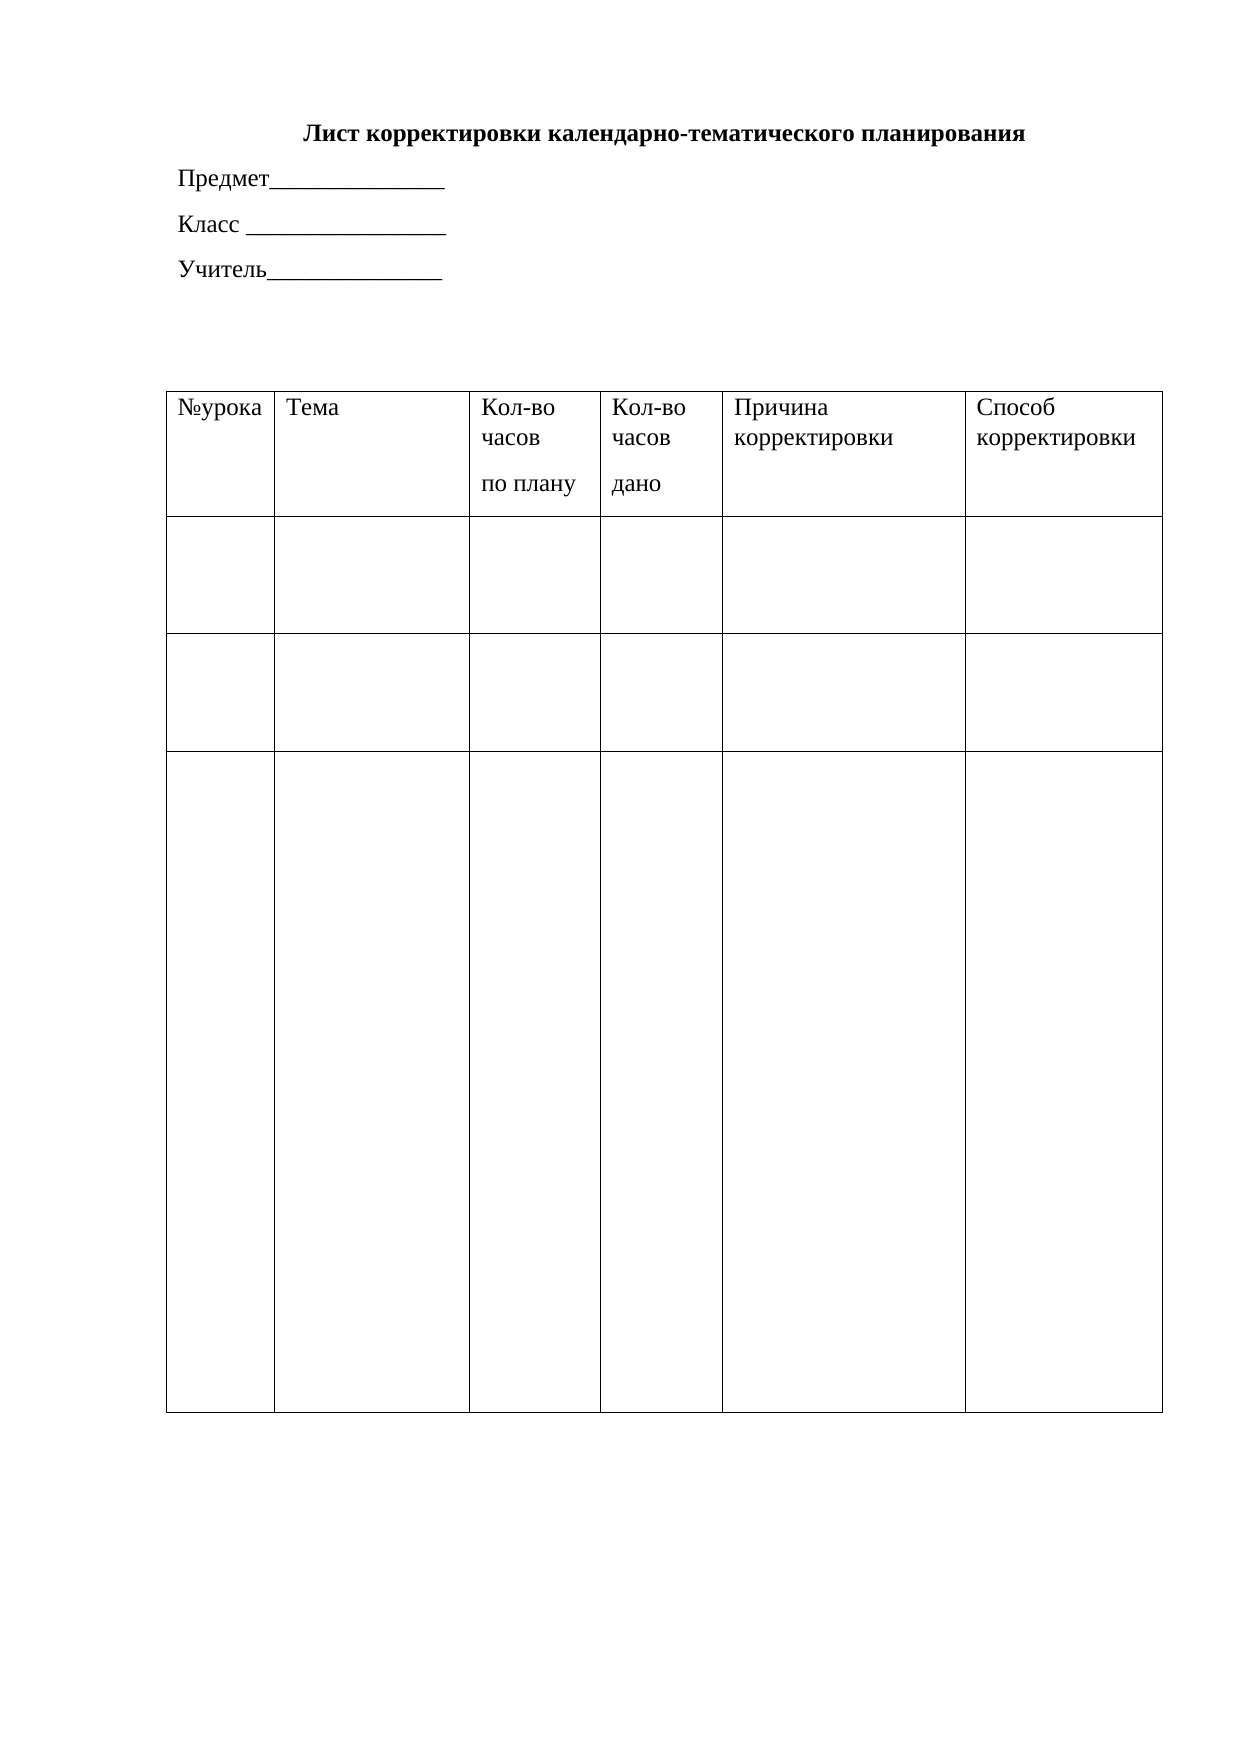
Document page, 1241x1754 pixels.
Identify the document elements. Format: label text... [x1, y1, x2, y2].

table_cell [275, 517, 469, 633]
table_header Способ корректировки [966, 392, 1162, 516]
table_cell [601, 634, 722, 751]
table_header Кол-во часов по плану [470, 392, 600, 516]
table_cell [275, 634, 469, 751]
table_cell [723, 517, 965, 633]
table_cell [723, 634, 965, 751]
table_cell [167, 517, 274, 633]
table_cell [601, 752, 722, 1412]
table_cell [966, 517, 1162, 633]
table_cell [966, 752, 1162, 1412]
text Учитель______________ [177, 254, 1152, 283]
table_cell [167, 634, 274, 751]
text Класс ________________ [177, 209, 1152, 238]
table_header Кол-во часов дано [601, 392, 722, 516]
table_cell [723, 752, 965, 1412]
text Предмет______________ [177, 163, 1152, 192]
table_cell [601, 517, 722, 633]
table_header №урока [167, 392, 274, 516]
table_header Причина корректировки [723, 392, 965, 516]
text Лист корректировки календарно-тематического планирования [177, 118, 1152, 147]
table_cell [167, 752, 274, 1412]
table_cell [470, 752, 600, 1412]
table_cell [966, 634, 1162, 751]
table_cell [470, 517, 600, 633]
table_cell [470, 634, 600, 751]
table_header Тема [275, 392, 469, 516]
table_cell [275, 752, 469, 1412]
